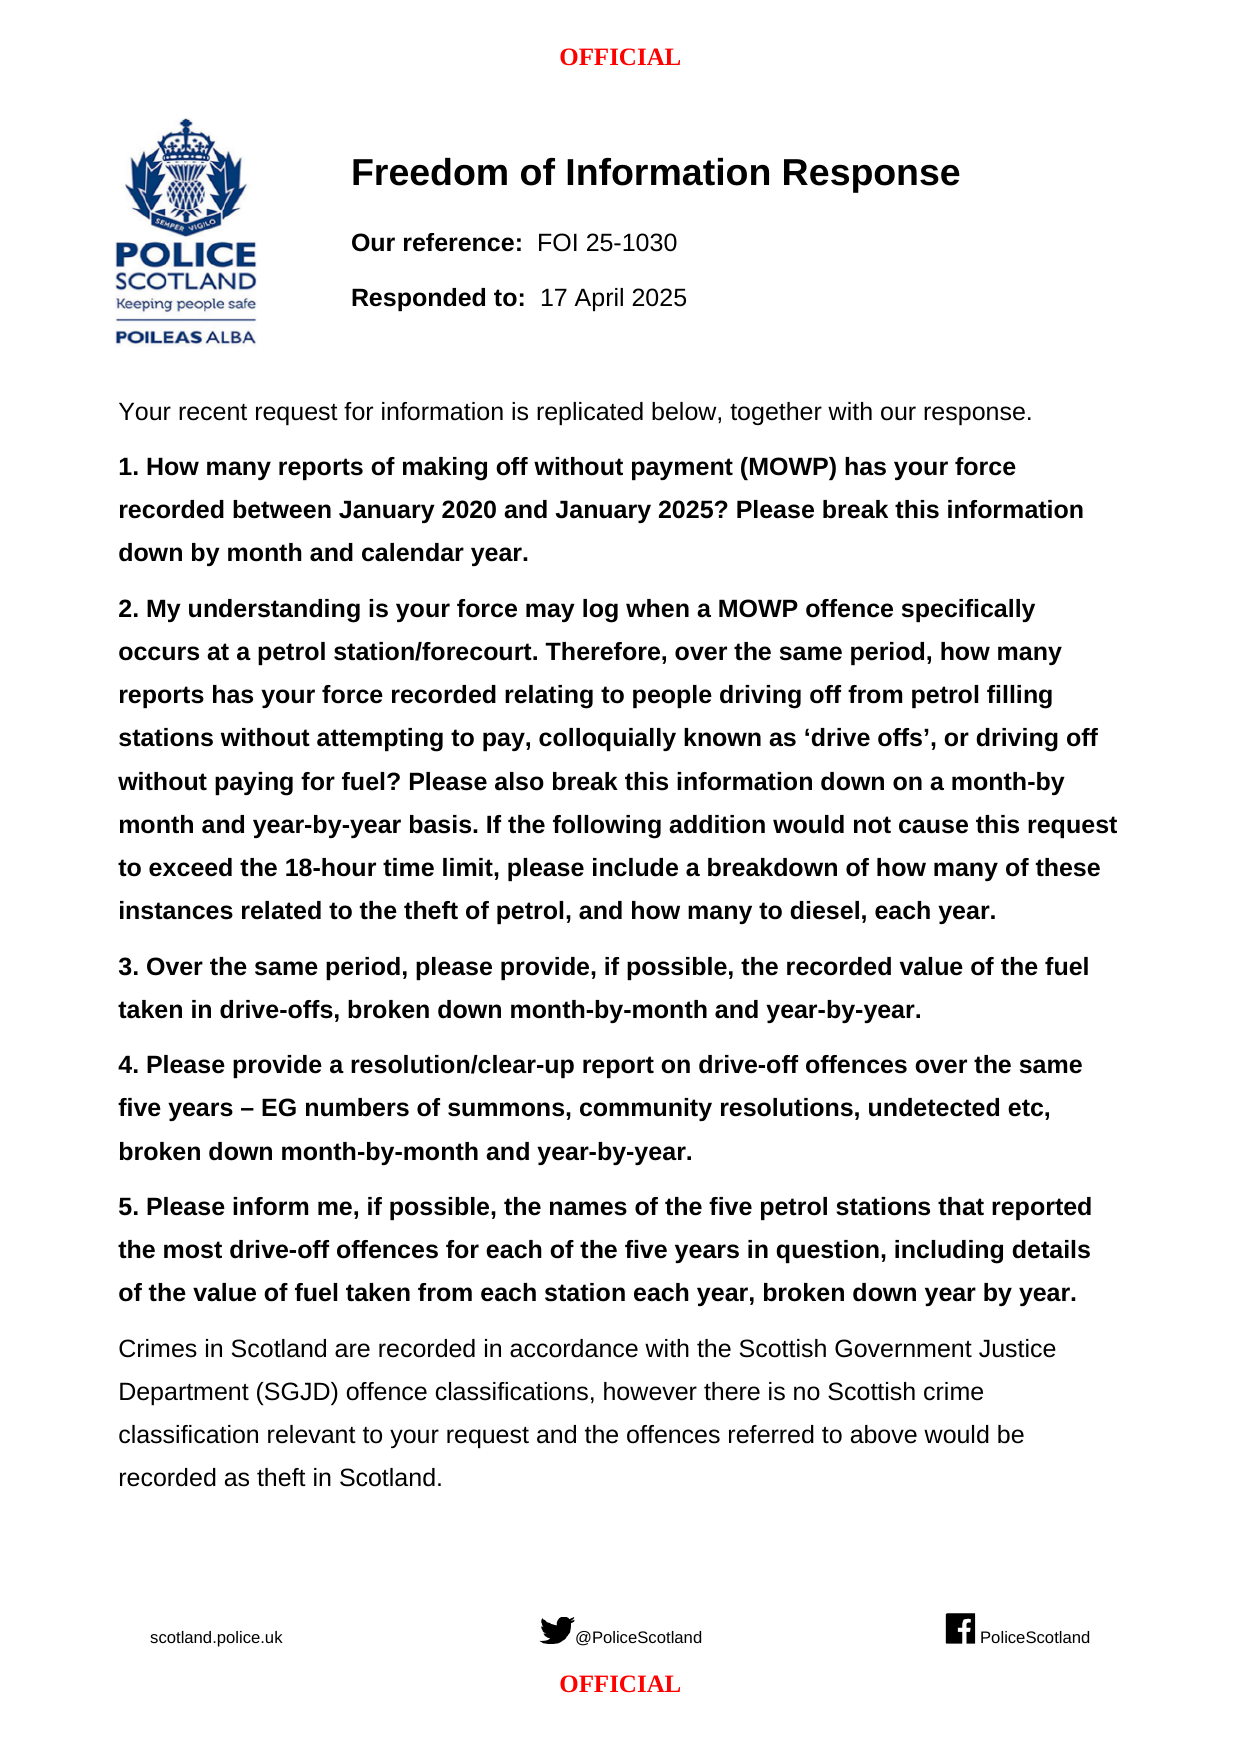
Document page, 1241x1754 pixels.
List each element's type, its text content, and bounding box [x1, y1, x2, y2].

subtitle 1. How many reports of making off without payment (MOWP) has your force recorded between January 2020 and January 2025? Please break this information down by month and calendar year. [118, 452, 1122, 567]
picture [538, 1617, 575, 1644]
table_header Freedom of Information Response Our reference: FOI 25-1030 Responded to: 17 April 2025 [340, 118, 1121, 384]
subtitle 2. My understanding is your force may log when a MOWP offence specifically occurs at a petrol station/forecourt. Therefore, over the same period, how many reports has your force recorded relating to people driving off from petrol filling stations without attempting to pay, colloquially known as ‘drive offs’, or driving off without paying for fuel? Please also break this information down on a month-by month and year-by-year basis. If the following addition would not cause this request to exceed the 18-hour time limit, please include a breakdown of how many of these instances related to the theft of petrol, and how many to diesel, each year. [118, 594, 1122, 924]
text Your recent request for information is replicated below, together with our response. [118, 396, 1122, 425]
table_header [103, 118, 339, 384]
picture [945, 1613, 976, 1644]
text Crimes in Scotland are recorded in accordance with the Scottish Government Justice Department (SGJD) offence classifications, however there is no Scottish crime classification relevant to your request and the offences referred to above would be recorded as theft in Scotland. [118, 1334, 1122, 1492]
subtitle 3. Over the same period, please provide, if possible, the recorded value of the fuel taken in drive-offs, broken down month-by-month and year-by-year. [118, 951, 1122, 1023]
subtitle 5. Please inform me, if possible, the names of the five petrol stations that reported the most drive-off offences for each of the five years in question, including details of the value of fuel taken from each station each year, broken down year by year. [118, 1192, 1122, 1307]
subtitle 4. Please provide a resolution/clear-up report on drive-off offences over the same five years – EG numbers of summons, community resolutions, undetected etc, broken down month-by-month and year-by-year. [118, 1050, 1122, 1165]
picture [114, 118, 257, 347]
